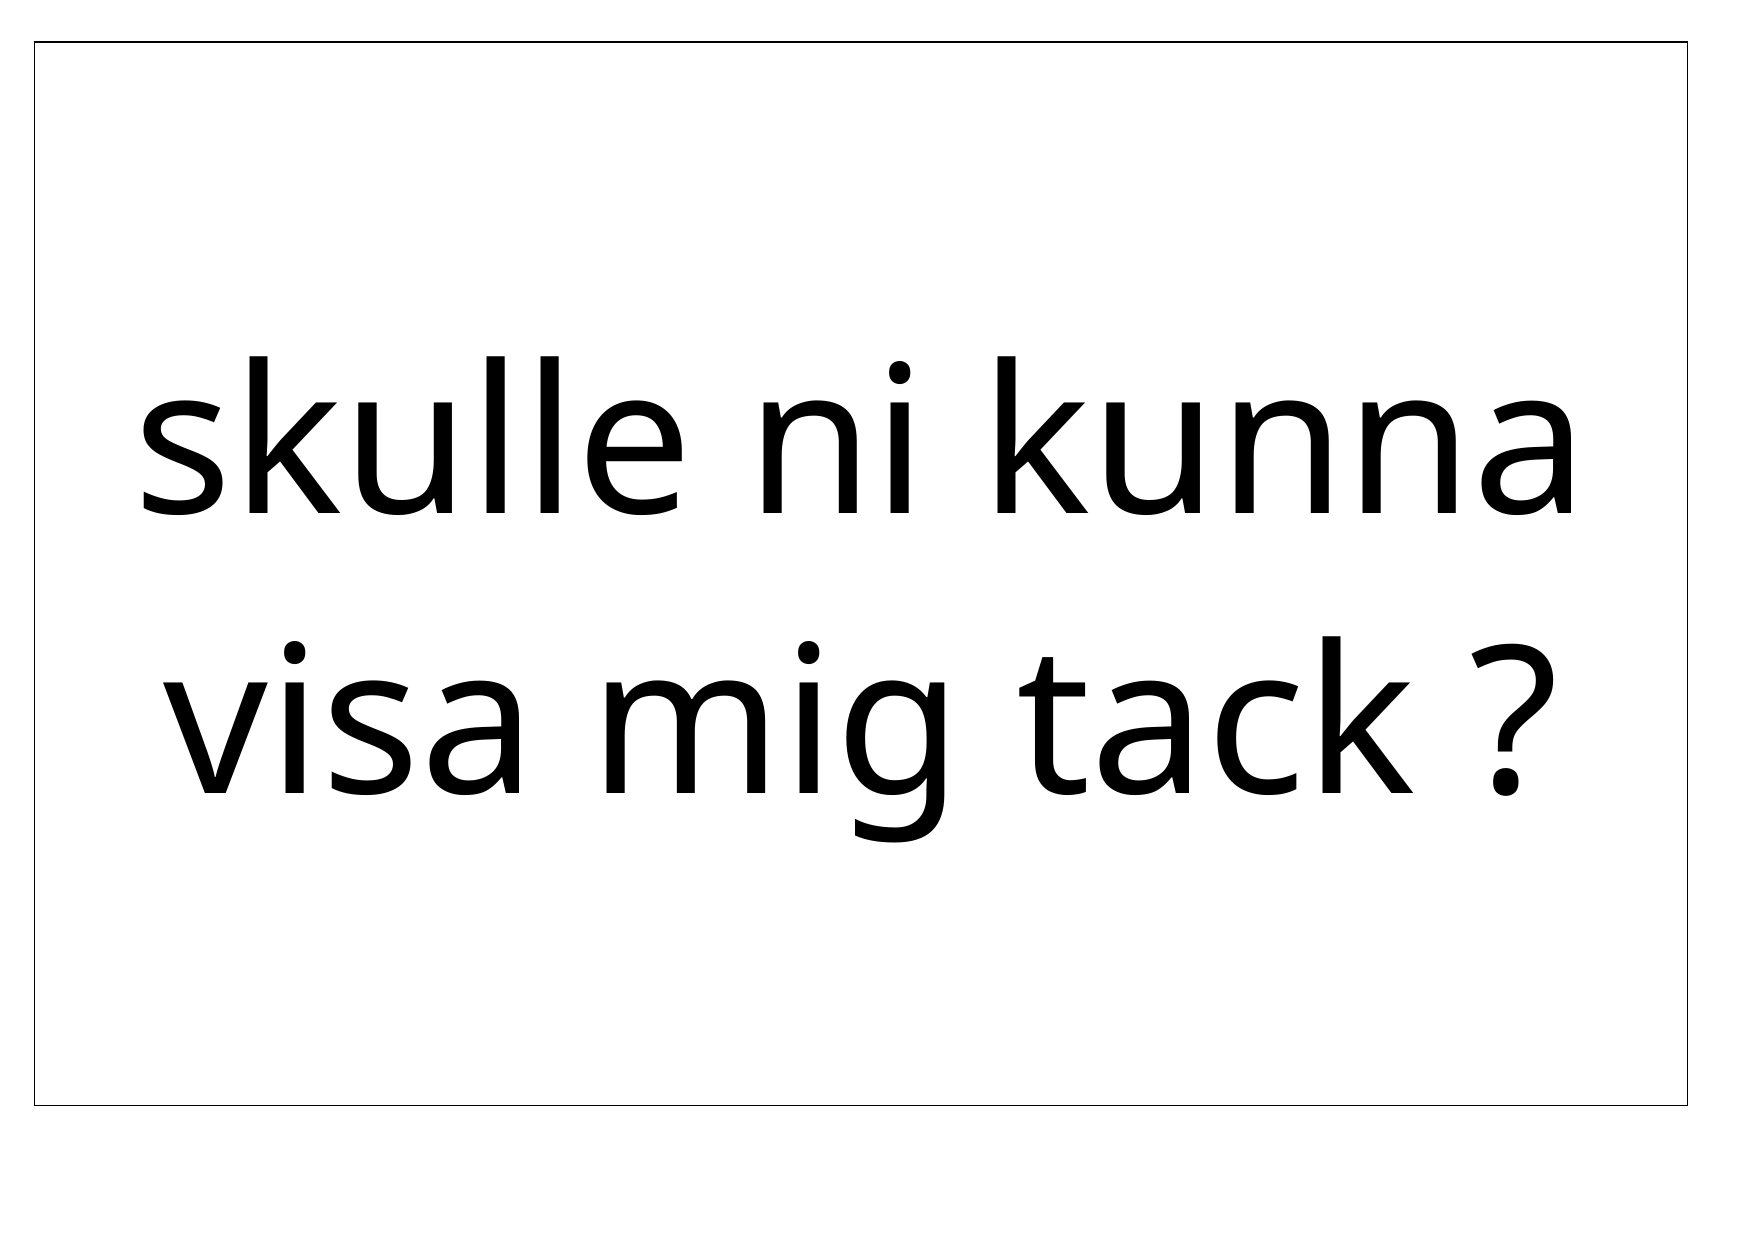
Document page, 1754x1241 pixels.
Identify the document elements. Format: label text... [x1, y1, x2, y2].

table_cell skulle ni kunna visa mig tack ? [35, 43, 1687, 1104]
